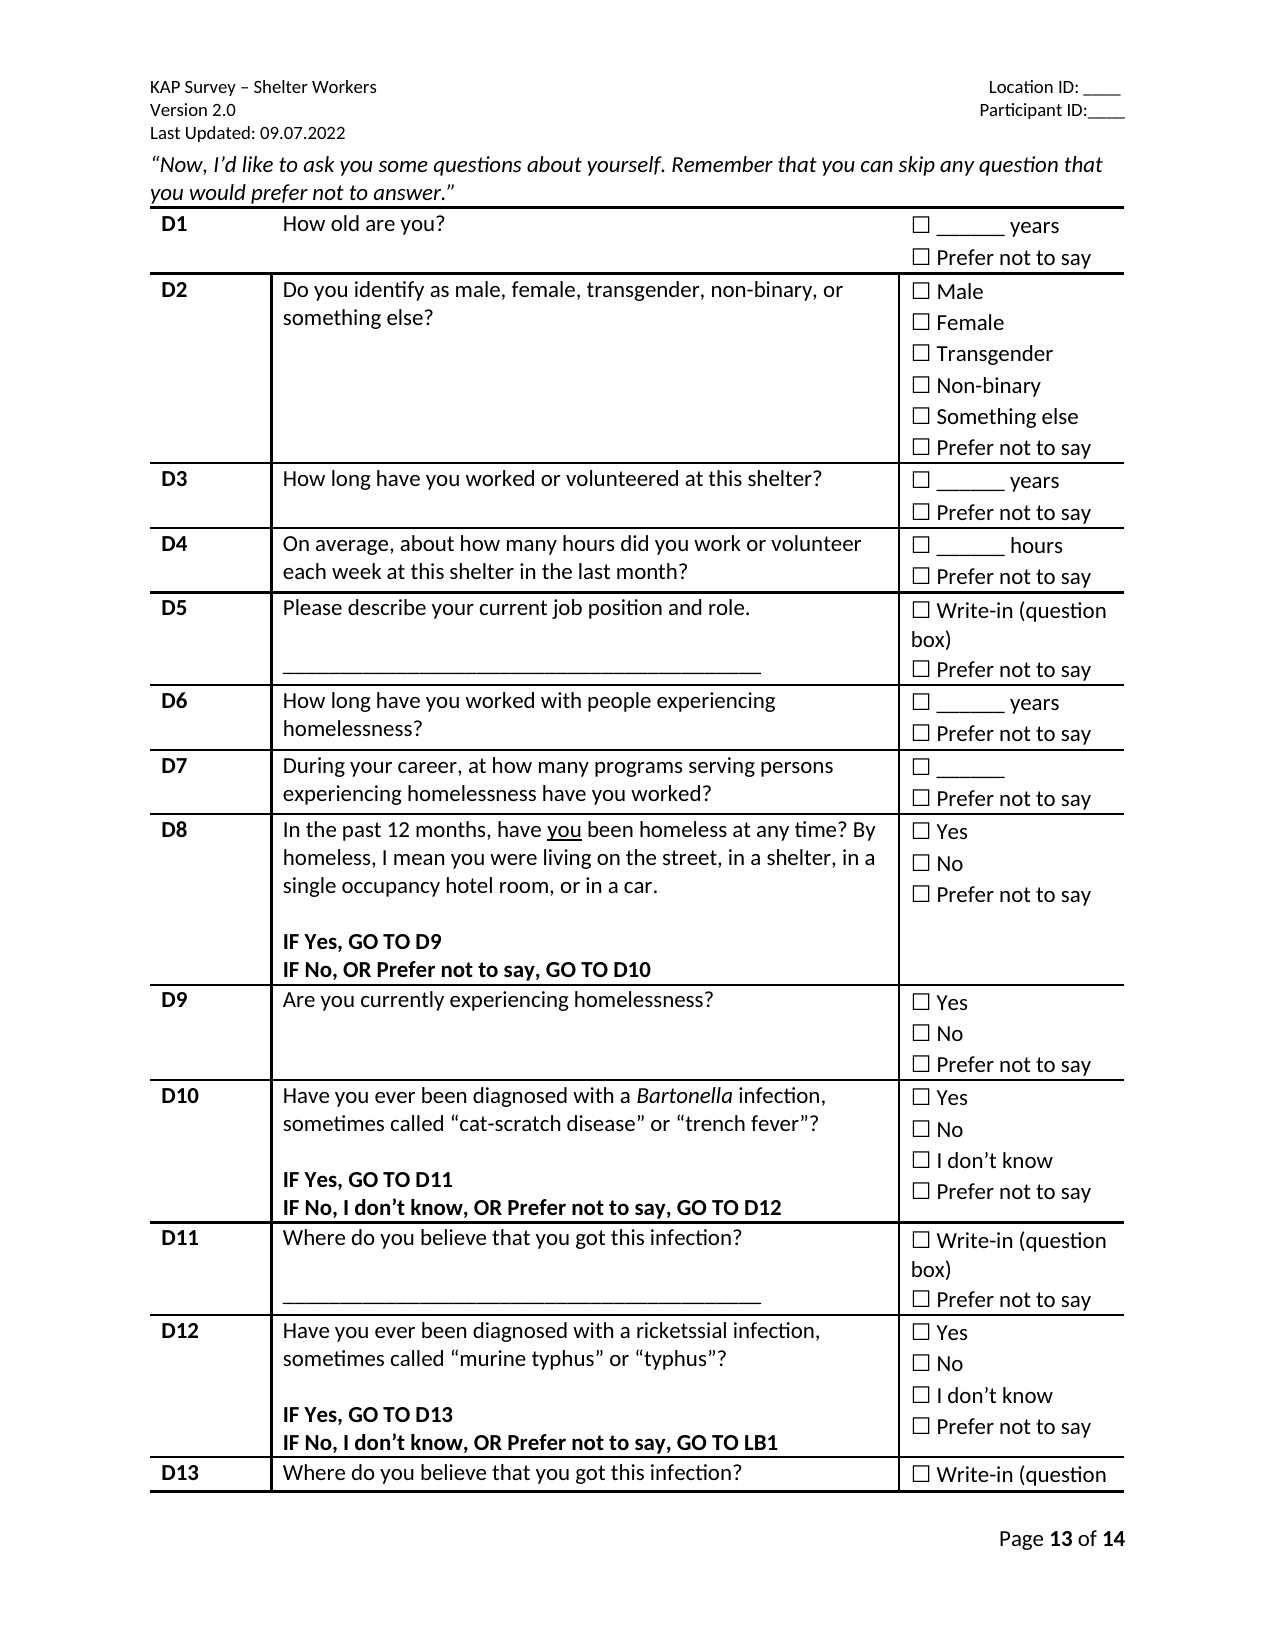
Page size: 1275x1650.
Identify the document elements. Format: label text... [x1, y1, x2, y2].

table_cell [900, 1458, 1124, 1489]
table_cell Have you ever been diagnosed with a Bartonella infection, sometimes called “cat-scratch disease” or “trench fever”? IF Yes, GO TO D11 IF No, I don’t know, OR Prefer not to say, GO TO D12 [273, 1081, 898, 1221]
table_cell Yes No Prefer not to say [900, 815, 1124, 983]
table_cell D9 [150, 986, 270, 1079]
table_cell D10 [150, 1081, 270, 1221]
text “Now, I’d like to ask you some questions about yourself. Remember that you can skip any question that you would prefer not to answer.” [150, 150, 1125, 206]
table_cell Yes No I don’t know Prefer not to say [900, 1316, 1124, 1456]
table_cell D13 [150, 1458, 270, 1489]
table_header D1 [150, 209, 271, 272]
table_cell Where do you believe that you got this infection? __________________________________________ [273, 1224, 898, 1314]
table_cell D5 [150, 594, 270, 684]
table_cell Write-in (question box) Prefer not to say [900, 594, 1124, 684]
table_cell On average, about how many hours did you work or volunteer each week at this shelter in the last month? [273, 529, 898, 591]
table_cell Male Female Transgender Non-binary Something else Prefer not to say [900, 275, 1124, 462]
table_header How old are you? [271, 209, 899, 272]
table_cell During your career, at how many programs serving persons experiencing homelessness have you worked? [273, 751, 898, 813]
table_cell ______ Prefer not to say [900, 751, 1124, 813]
table_cell Have you ever been diagnosed with a ricketssial infection, sometimes called “murine typhus” or “typhus”? IF Yes, GO TO D13 IF No, I don’t know, OR Prefer not to say, GO TO LB1 [273, 1316, 898, 1456]
table_cell D2 [150, 275, 270, 462]
table_cell D12 [150, 1316, 270, 1456]
table_cell D11 [150, 1224, 270, 1314]
table_cell ______ years Prefer not to say [900, 464, 1124, 527]
table_cell ______ years Prefer not to say [900, 686, 1124, 749]
table_cell ______ hours Prefer not to say [900, 529, 1124, 591]
table_cell In the past 12 months, have you been homeless at any time? By homeless, I mean you were living on the street, in a shelter, in a single occupancy hotel room, or in a car. IF Yes, GO TO D9 IF No, OR Prefer not to say, GO TO D10 [273, 815, 898, 983]
table_cell D3 [150, 464, 270, 527]
table_cell Are you currently experiencing homelessness? [273, 986, 898, 1079]
table_cell Do you identify as male, female, transgender, non-binary, or something else? [273, 275, 898, 462]
table_cell Write-in (question box) Prefer not to say [900, 1224, 1124, 1314]
table_cell Please describe your current job position and role. __________________________________________ [273, 594, 898, 684]
table_cell Yes No Prefer not to say [900, 986, 1124, 1079]
table_cell D8 [150, 815, 270, 983]
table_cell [273, 1458, 898, 1489]
table_cell D4 [150, 529, 270, 591]
table_cell How long have you worked with people experiencing homelessness? [273, 686, 898, 749]
table_cell D6 [150, 686, 270, 749]
table_cell D7 [150, 751, 270, 813]
table_cell How long have you worked or volunteered at this shelter? [273, 464, 898, 527]
table_header ______ years Prefer not to say [899, 209, 1124, 272]
table_cell Yes No I don’t know Prefer not to say [900, 1081, 1124, 1221]
